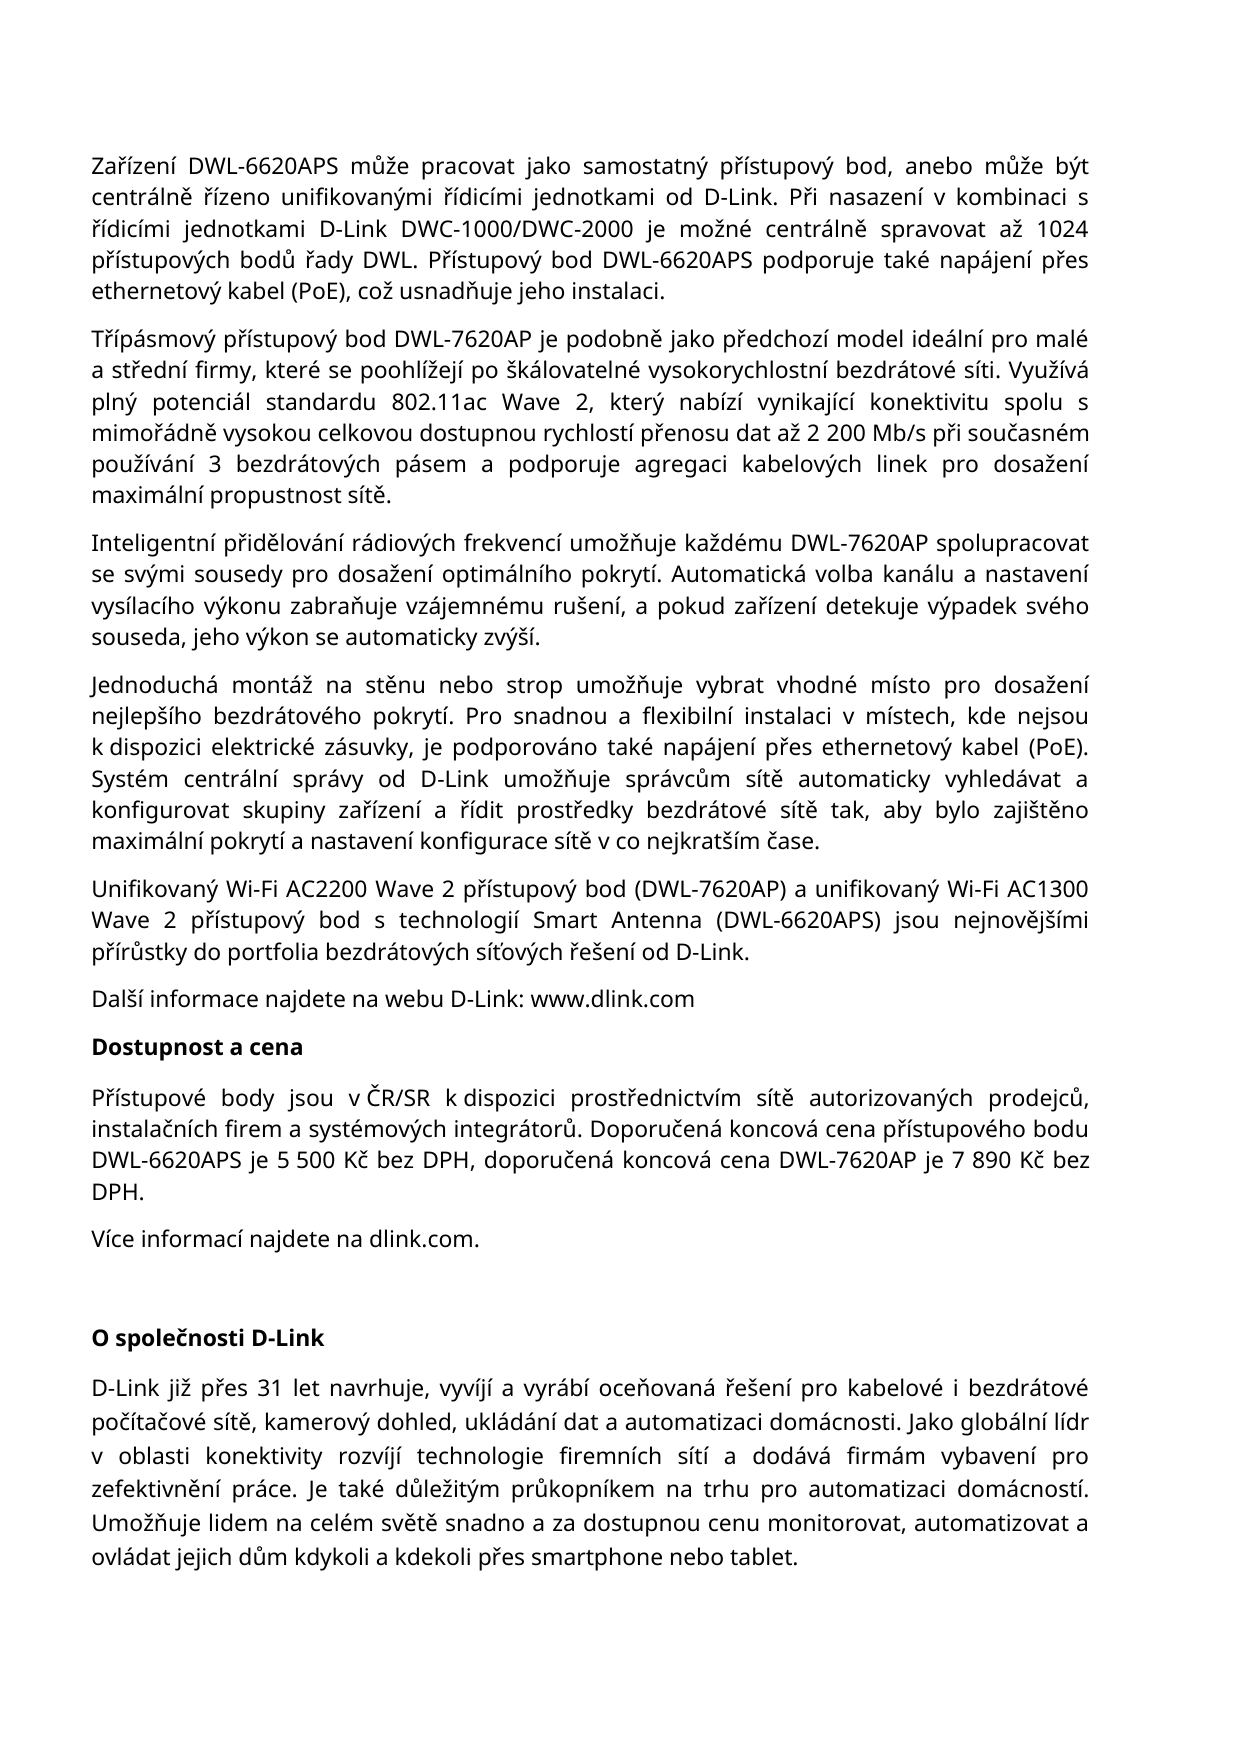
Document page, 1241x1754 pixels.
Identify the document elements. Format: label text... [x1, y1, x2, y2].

text Přístupové body jsou v ČR/SR k dispozici prostřednictvím sítě autorizovaných prodejců, instalačních firem a systémových integrátorů. Doporučená koncová cena přístupového bodu DWL-6620APS je 5 500 Kč bez DPH, doporučená koncová cena DWL-7620AP je 7 890 Kč bez DPH. [91, 1082, 1090, 1207]
text Dostupnost a cena [91, 1031, 1090, 1062]
text O společnosti D-Link [91, 1322, 1090, 1353]
text Více informací najdete na dlink.com. [91, 1223, 1090, 1254]
text Další informace najdete na webu D-Link: www.dlink.com [91, 983, 1090, 1014]
text Zařízení DWL-6620APS může pracovat jako samostatný přístupový bod, anebo může být centrálně řízeno unifikovanými řídicími jednotkami od D-Link. Při nasazení v kombinaci s řídicími jednotkami D-Link DWC-1000/DWC-2000 je možné centrálně spravovat až 1024 přístupových bodů řady DWL. Přístupový bod DWL-6620APS podporuje také napájení přes ethernetový kabel (PoE), což usnadňuje jeho instalaci. [91, 150, 1090, 306]
text D-Link již přes 31 let navrhuje, vyvíjí a vyrábí oceňovaná řešení pro kabelové i bezdrátové počítačové sítě, kamerový dohled, ukládání dat a automatizaci domácnosti. Jako globální lídr v oblasti konektivity rozvíjí technologie firemních sítí a dodává firmám vybavení pro zefektivnění práce. Je také důležitým průkopníkem na trhu pro automatizaci domácností. Umožňuje lidem na celém světě snadno a za dostupnou cenu monitorovat, automatizovat a ovládat jejich dům kdykoli a kdekoli přes smartphone nebo tablet. [91, 1372, 1090, 1572]
text Unifikovaný Wi-Fi AC2200 Wave 2 přístupový bod (DWL-7620AP) a unifikovaný Wi-Fi AC1300 Wave 2 přístupový bod s technologií Smart Antenna (DWL-6620APS) jsou nejnovějšími přírůstky do portfolia bezdrátových síťových řešení od D-Link. [91, 873, 1090, 967]
text Jednoduchá montáž na stěnu nebo strop umožňuje vybrat vhodné místo pro dosažení nejlepšího bezdrátového pokrytí. Pro snadnou a flexibilní instalaci v místech, kde nejsou k dispozici elektrické zásuvky, je podporováno také napájení přes ethernetový kabel (PoE). Systém centrální správy od D-Link umožňuje správcům sítě automaticky vyhledávat a konfigurovat skupiny zařízení a řídit prostředky bezdrátové sítě tak, aby bylo zajištěno maximální pokrytí a nastavení konfigurace sítě v co nejkratším čase. [91, 669, 1090, 856]
text Třípásmový přístupový bod DWL-7620AP je podobně jako předchozí model ideální pro malé a střední firmy, které se poohlížejí po škálovatelné vysokorychlostní bezdrátové síti. Využívá plný potenciál standardu 802.11ac Wave 2, který nabízí vynikající konektivitu spolu s mimořádně vysokou celkovou dostupnou rychlostí přenosu dat až 2 200 Mb/s při současném používání 3 bezdrátových pásem a podporuje agregaci kabelových linek pro dosažení maximální propustnost sítě. [91, 323, 1090, 510]
text Inteligentní přidělování rádiových frekvencí umožňuje každému DWL-7620AP spolupracovat se svými sousedy pro dosažení optimálního pokrytí. Automatická volba kanálu a nastavení vysílacího výkonu zabraňuje vzájemnému rušení, a pokud zařízení detekuje výpadek svého souseda, jeho výkon se automaticky zvýší. [91, 527, 1090, 652]
